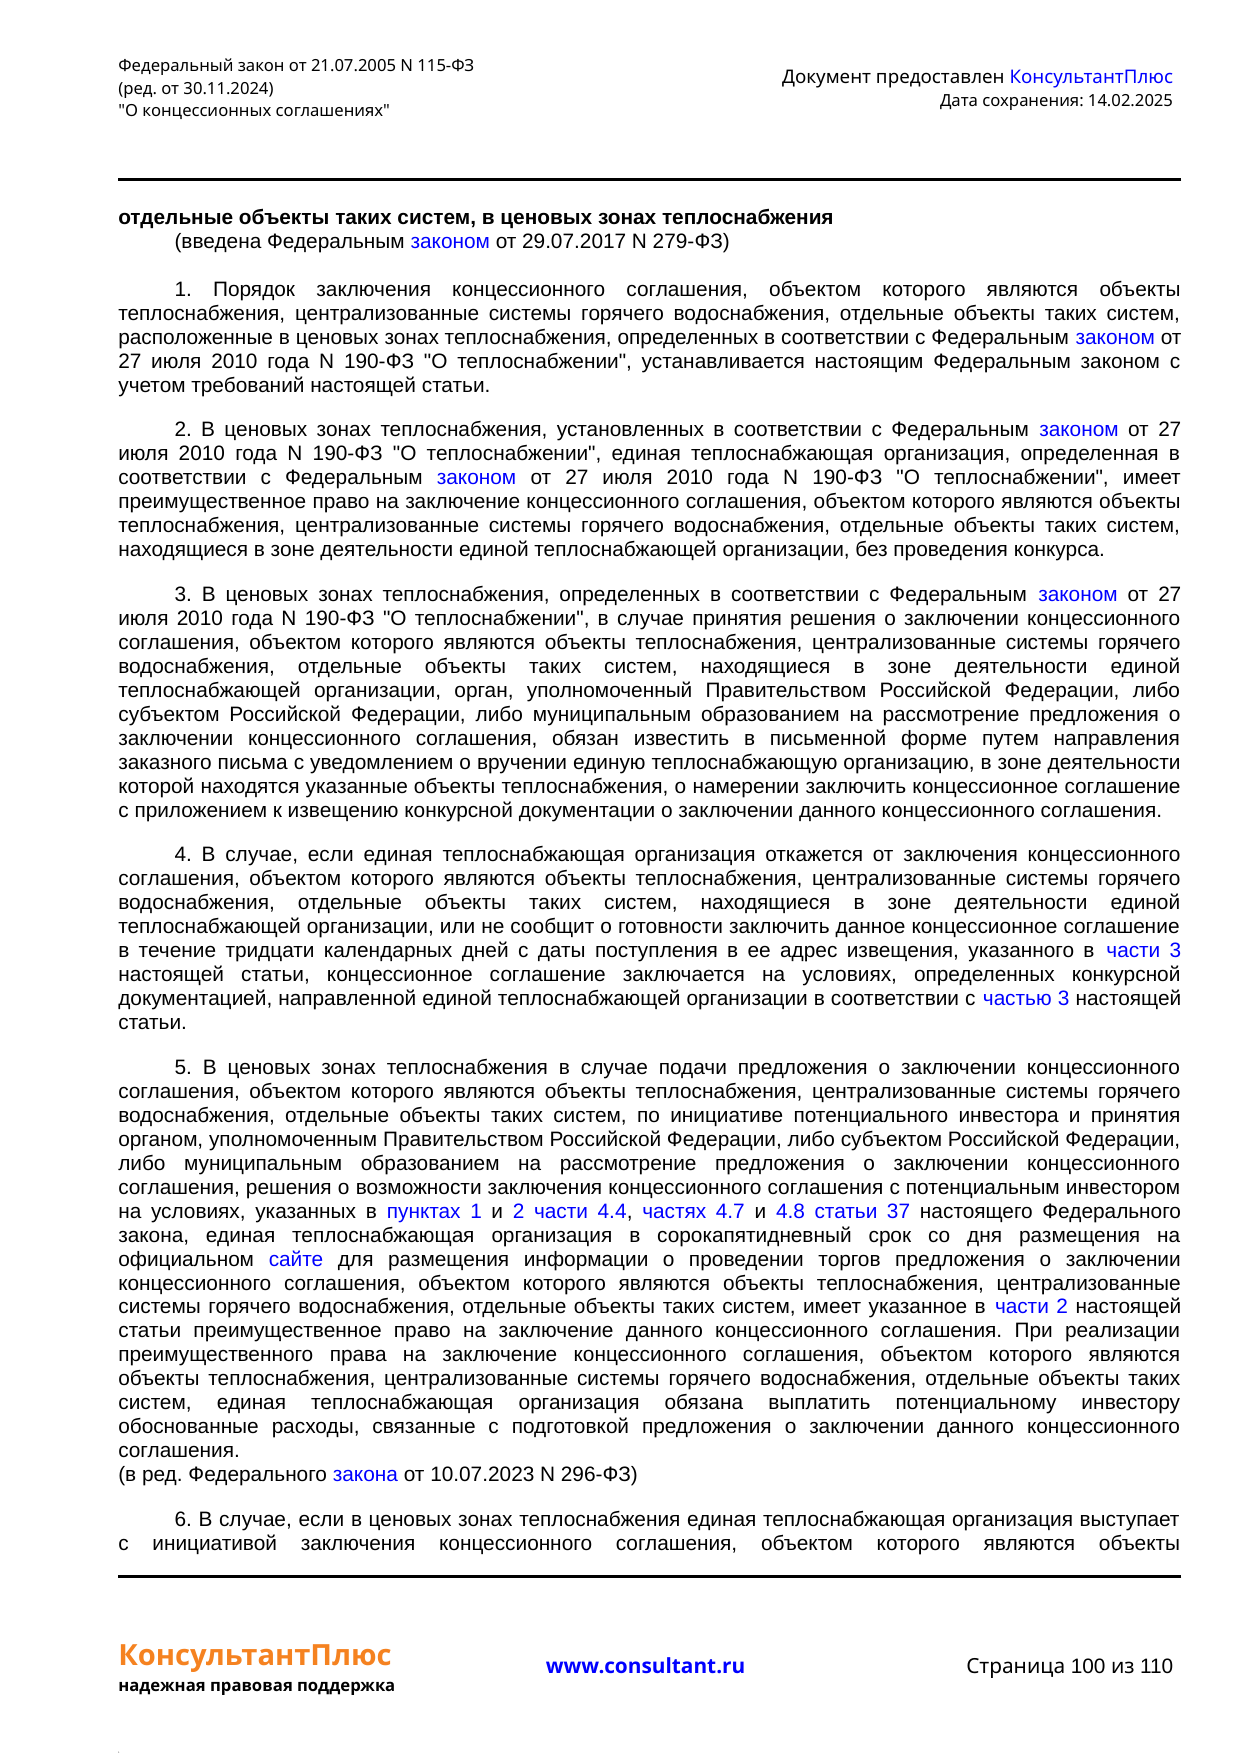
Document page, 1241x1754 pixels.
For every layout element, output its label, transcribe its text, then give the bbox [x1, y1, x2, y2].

text 1. Порядок заключения концессионного соглашения, объектом которого являются объекты теплоснабжения, централизованные системы горячего водоснабжения, отдельные объекты таких систем, расположенные в ценовых зонах теплоснабжения, определенных в соответствии с Федеральным законом от 27 июля 2010 года N 190-ФЗ "О теплоснабжении", устанавливается настоящим Федеральным законом с учетом требований настоящей статьи. [118, 277, 1181, 396]
text 4. В случае, если единая теплоснабжающая организация откажется от заключения концессионного соглашения, объектом которого являются объекты теплоснабжения, централизованные системы горячего водоснабжения, отдельные объекты таких систем, находящиеся в зоне деятельности единой теплоснабжающей организации, или не сообщит о готовности заключить данное концессионное соглашение в течение тридцати календарных дней с даты поступления в ее адрес извещения, указанного в части 3 настоящей статьи, концессионное соглашение заключается на условиях, определенных конкурсной документацией, направленной единой теплоснабжающей организации в соответствии с частью 3 настоящей статьи. [118, 842, 1181, 1034]
text (введена Федеральным законом от 29.07.2017 N 279-ФЗ) [118, 229, 1181, 253]
text (в ред. Федерального закона от 10.07.2023 N 296-ФЗ) [118, 1462, 1181, 1486]
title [118, 205, 1181, 229]
text 5. В ценовых зонах теплоснабжения в случае подачи предложения о заключении концессионного соглашения, объектом которого являются объекты теплоснабжения, централизованные системы горячего водоснабжения, отдельные объекты таких систем, по инициативе потенциального инвестора и принятия органом, уполномоченным Правительством Российской Федерации, либо субъектом Российской Федерации, либо муниципальным образованием на рассмотрение предложения о заключении концессионного соглашения, решения о возможности заключения концессионного соглашения с потенциальным инвестором на условиях, указанных в пунктах 1 и 2 части 4.4, частях 4.7 и 4.8 статьи 37 настоящего Федерального закона, единая теплоснабжающая организация в сорокапятидневный срок со дня размещения на официальном сайте для размещения информации о проведении торгов предложения о заключении концессионного соглашения, объектом которого являются объекты теплоснабжения, централизованные системы горячего водоснабжения, отдельные объекты таких систем, имеет указанное в части 2 настоящей статьи преимущественное право на заключение данного концессионного соглашения. При реализации преимущественного права на заключение концессионного соглашения, объектом которого являются объекты теплоснабжения, централизованные системы горячего водоснабжения, отдельные объекты таких систем, единая теплоснабжающая организация обязана выплатить потенциальному инвестору обоснованные расходы, связанные с подготовкой предложения о заключении данного концессионного соглашения. [118, 1055, 1181, 1462]
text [118, 1507, 1181, 1555]
text 3. В ценовых зонах теплоснабжения, определенных в соответствии с Федеральным законом от 27 июля 2010 года N 190-ФЗ "О теплоснабжении", в случае принятия решения о заключении концессионного соглашения, объектом которого являются объекты теплоснабжения, централизованные системы горячего водоснабжения, отдельные объекты таких систем, находящиеся в зоне деятельности единой теплоснабжающей организации, орган, уполномоченный Правительством Российской Федерации, либо субъектом Российской Федерации, либо муниципальным образованием на рассмотрение предложения о заключении концессионного соглашения, обязан известить в письменной форме путем направления заказного письма с уведомлением о вручении единую теплоснабжающую организацию, в зоне деятельности которой находятся указанные объекты теплоснабжения, о намерении заключить концессионное соглашение с приложением к извещению конкурсной документации о заключении данного концессионного соглашения. [118, 582, 1181, 821]
text 2. В ценовых зонах теплоснабжения, установленных в соответствии с Федеральным законом от 27 июля 2010 года N 190-ФЗ "О теплоснабжении", единая теплоснабжающая организация, определенная в соответствии с Федеральным законом от 27 июля 2010 года N 190-ФЗ "О теплоснабжении", имеет преимущественное право на заключение концессионного соглашения, объектом которого являются объекты теплоснабжения, централизованные системы горячего водоснабжения, отдельные объекты таких систем, находящиеся в зоне деятельности единой теплоснабжающей организации, без проведения конкурса. [118, 417, 1181, 561]
